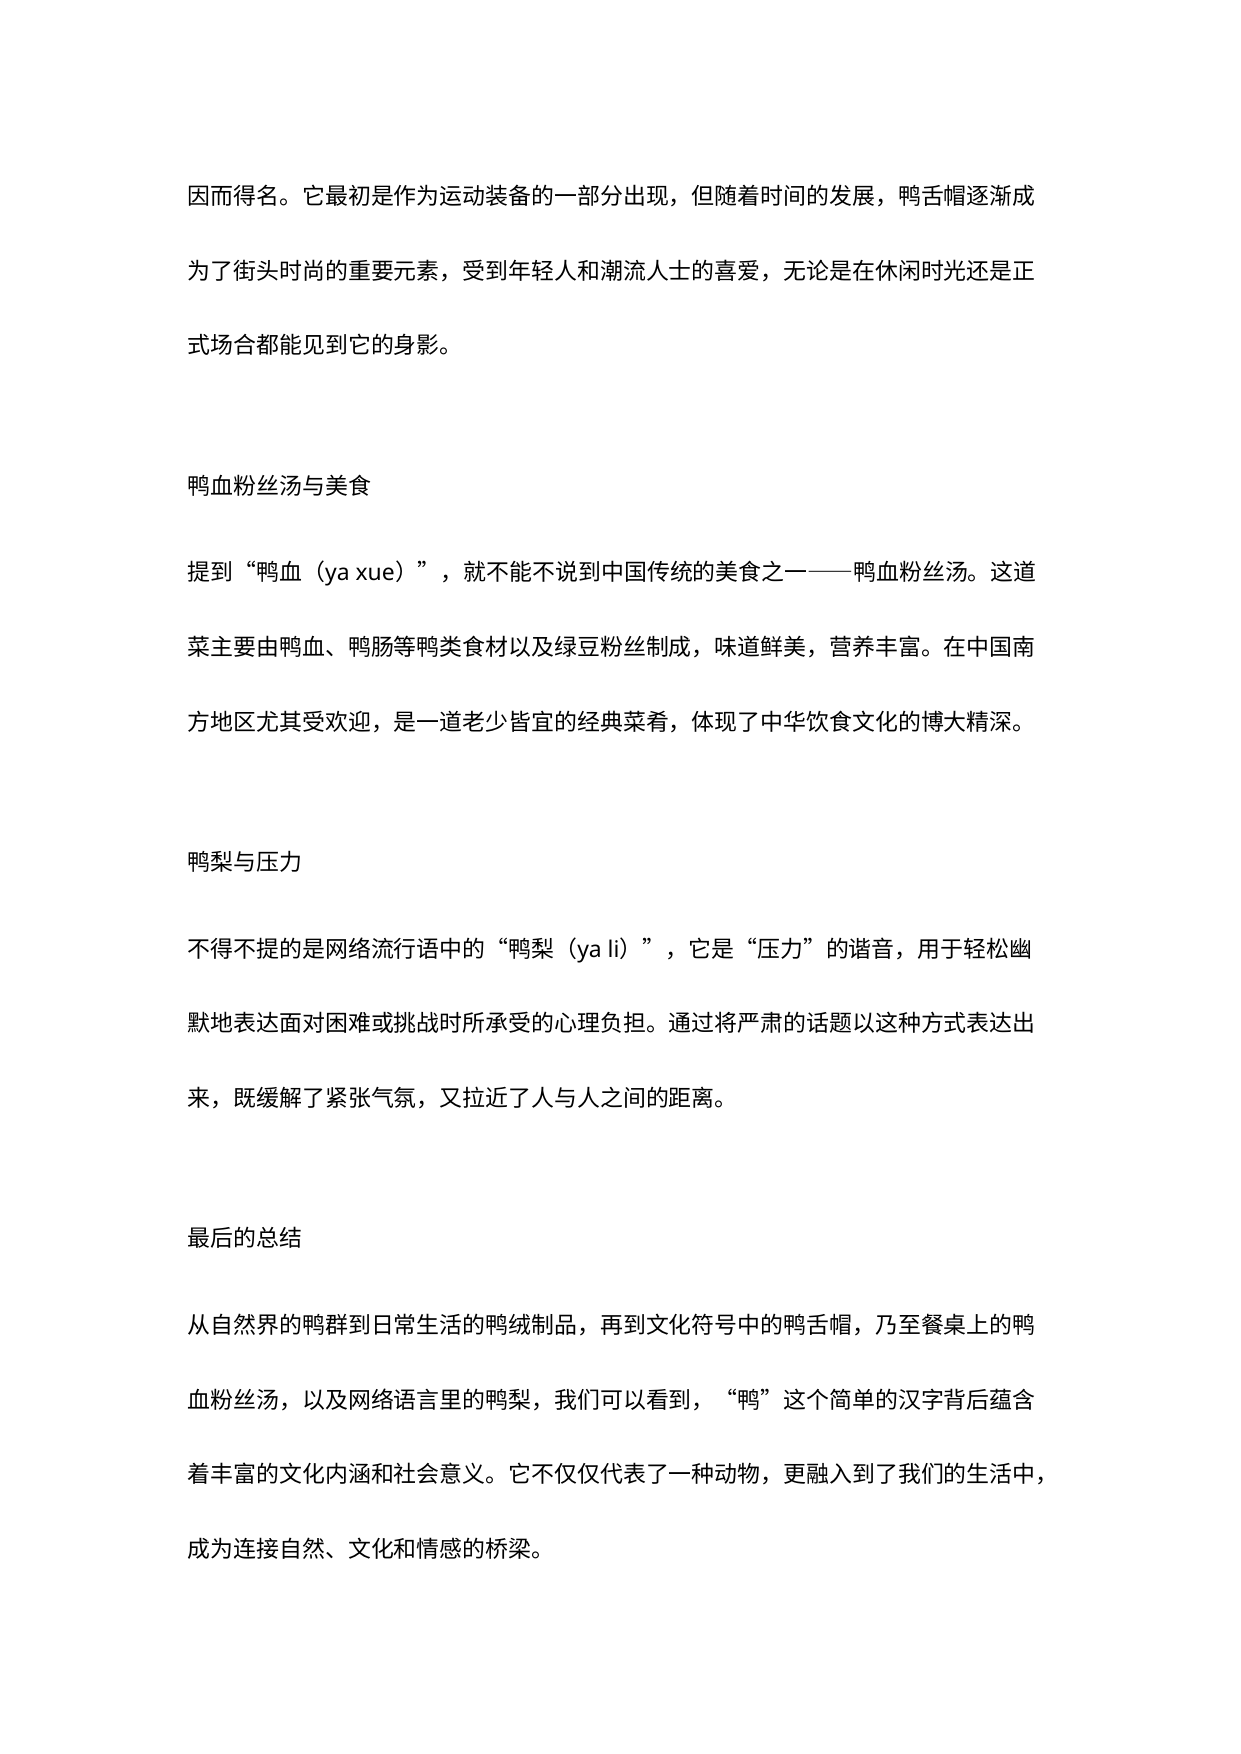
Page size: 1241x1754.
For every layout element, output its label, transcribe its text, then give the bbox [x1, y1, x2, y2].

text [187, 162, 1053, 376]
text 提到“鸭血（ya xue）”，就不能不说到中国传统的美食之一——鸭血粉丝汤。这道菜主要由鸭血、鸭肠等鸭类食材以及绿豆粉丝制成，味道鲜美，营养丰富。在中国南方地区尤其受欢迎，是一道老少皆宜的经典菜肴，体现了中华饮食文化的博大精深。 [187, 538, 1053, 753]
text 鸭血粉丝汤与美食 [187, 452, 1053, 517]
text 最后的总结 [187, 1204, 1053, 1269]
text 从自然界的鸭群到日常生活的鸭绒制品，再到文化符号中的鸭舌帽，乃至餐桌上的鸭血粉丝汤，以及网络语言里的鸭梨，我们可以看到，“鸭”这个简单的汉字背后蕴含着丰富的文化内涵和社会意义。它不仅仅代表了一种动物，更融入到了我们的生活中，成为连接自然、文化和情感的桥梁。 [187, 1291, 1053, 1580]
text 鸭梨与压力 [187, 828, 1053, 893]
text 不得不提的是网络流行语中的“鸭梨（ya li）”，它是“压力”的谐音，用于轻松幽默地表达面对困难或挑战时所承受的心理负担。通过将严肃的话题以这种方式表达出来，既缓解了紧张气氛，又拉近了人与人之间的距离。 [187, 915, 1053, 1129]
